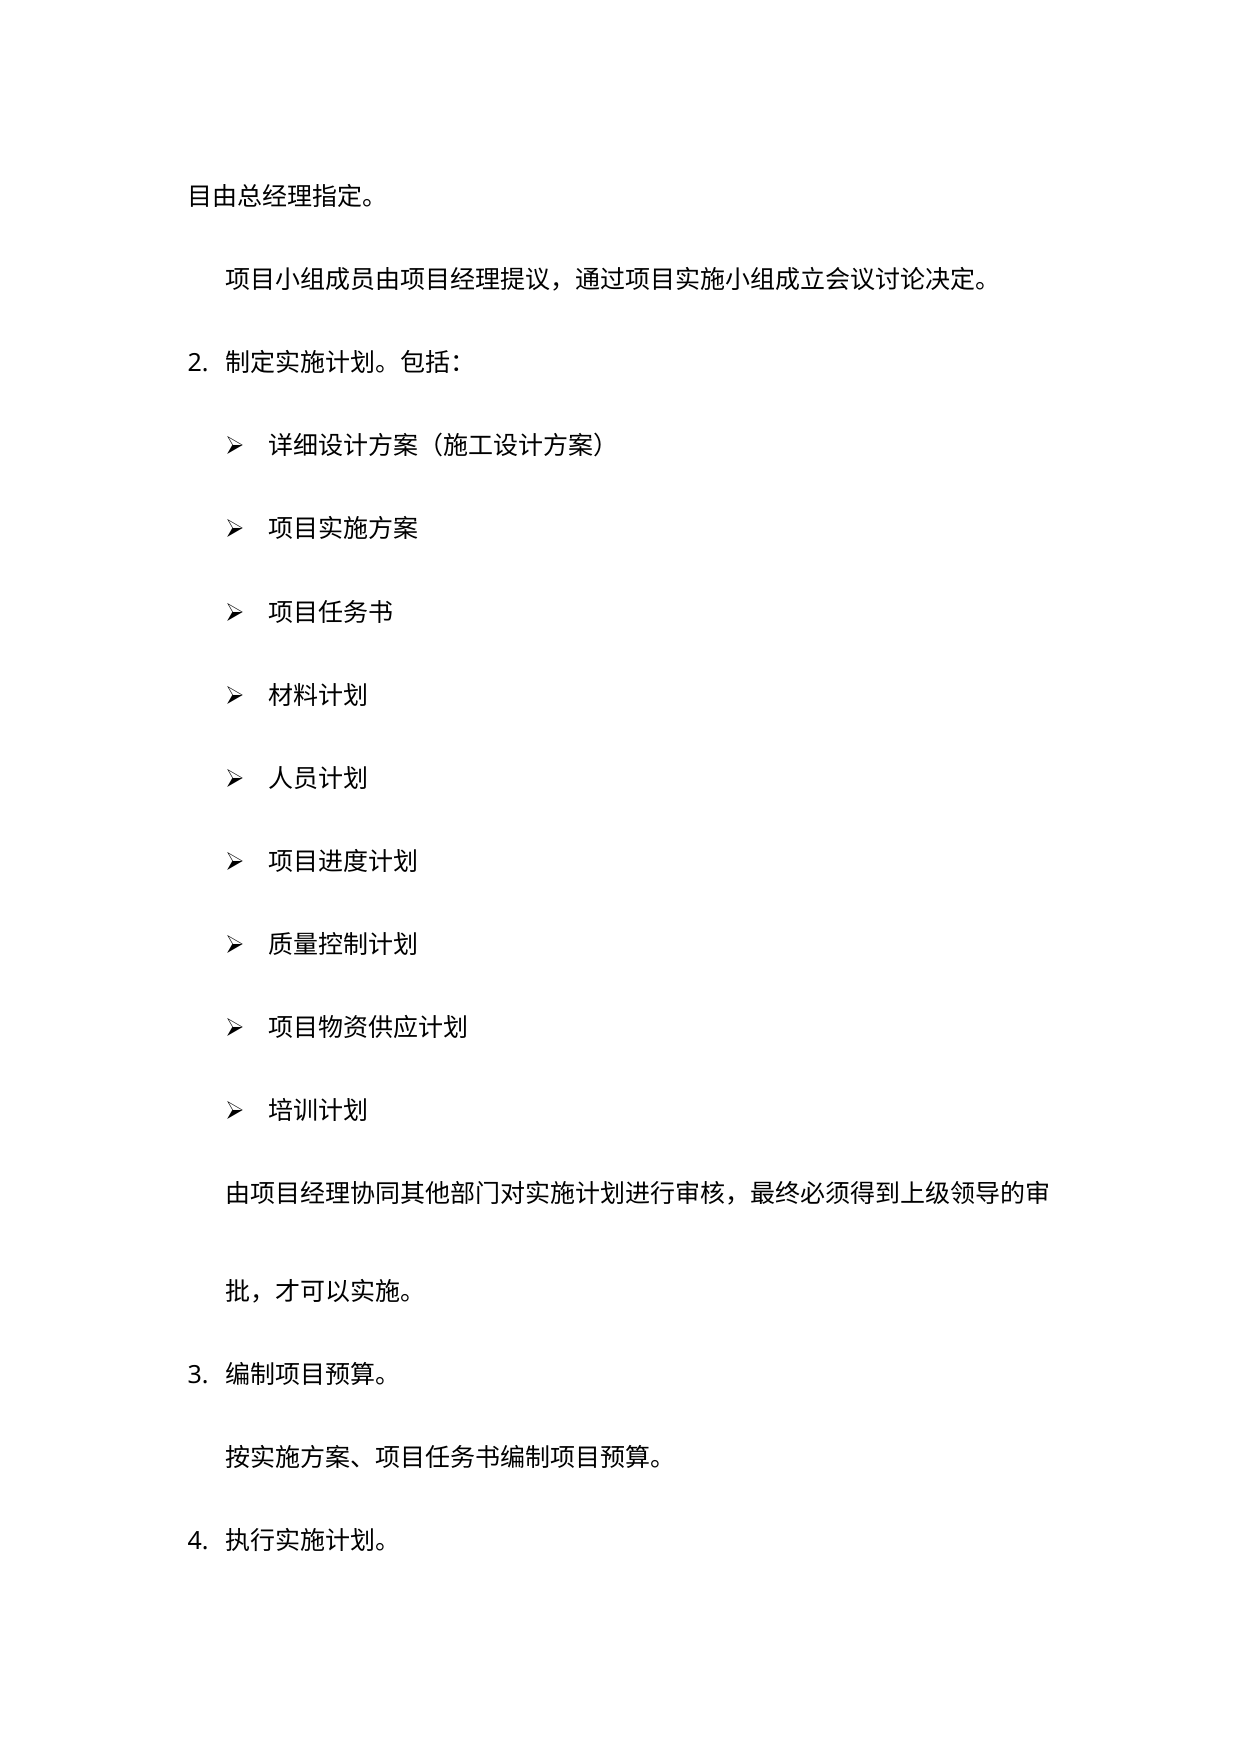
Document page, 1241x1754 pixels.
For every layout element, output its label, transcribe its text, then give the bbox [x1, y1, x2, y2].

list 制定实施计划。包括： [187, 328, 1053, 393]
list 人员计划 [225, 744, 1053, 809]
list 项目物资供应计划 [225, 993, 1053, 1058]
list 材料计划 [225, 661, 1053, 726]
text 按实施方案、项目任务书编制项目预算。 [225, 1423, 1053, 1488]
text 项目小组成员由项目经理提议，通过项目实施小组成立会议讨论决定。 [187, 245, 1053, 310]
list 项目实施方案 [225, 494, 1053, 559]
list 质量控制计划 [225, 910, 1053, 975]
list 执行实施计划。 [187, 1506, 1053, 1571]
list 项目进度计划 [225, 827, 1053, 892]
text 由项目经理协同其他部门对实施计划进行审核，最终必须得到上级领导的审批，才可以实施。 [225, 1159, 1053, 1322]
list 编制项目预算。 [187, 1340, 1053, 1405]
list 项目任务书 [225, 578, 1053, 643]
list 详细设计方案（施工设计方案） [225, 411, 1053, 476]
list 培训计划 [225, 1076, 1053, 1141]
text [187, 162, 1053, 227]
